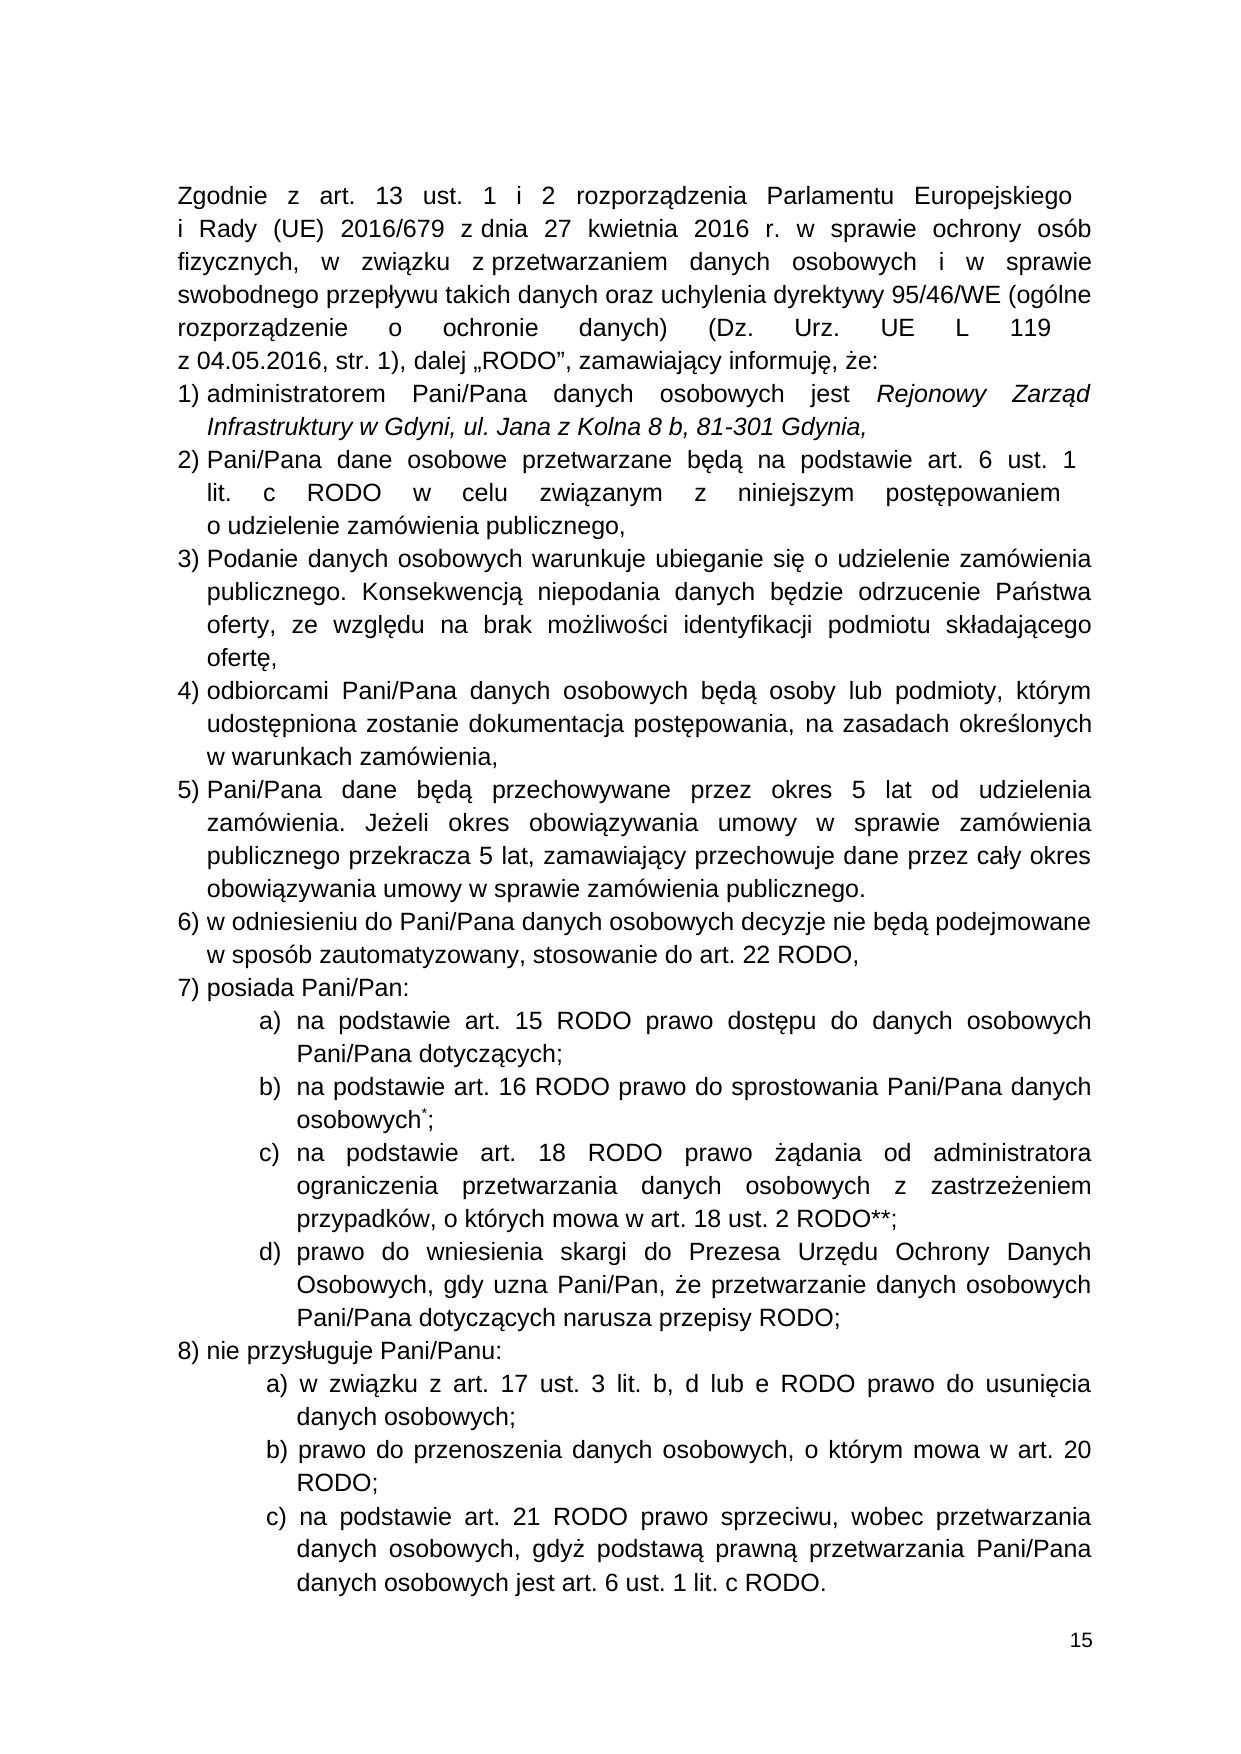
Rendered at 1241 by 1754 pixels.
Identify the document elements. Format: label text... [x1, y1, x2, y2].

list odbiorcami Pani/Pana danych osobowych będą osoby lub podmioty, którym udostępniona zostanie dokumentacja postępowania, na zasadach określonych w warunkach zamówienia, [177, 676, 1093, 771]
list w odniesieniu do Pani/Pana danych osobowych decyzje nie będą podejmowane w sposób zautomatyzowany, stosowanie do art. 22 RODO, [177, 907, 1093, 969]
list administratorem Pani/Pana danych osobowych jest Rejonowy Zarząd Infrastruktury w Gdyni, ul. Jana z Kolna 8 b, 81-301 Gdynia, [177, 379, 1093, 441]
list na podstawie art. 15 RODO prawo dostępu do danych osobowych Pani/Pana dotyczących; [259, 1006, 1093, 1068]
list na podstawie art. 16 RODO prawo do sprostowania Pani/Pana danych osobowych*; [259, 1072, 1093, 1134]
text 8) nie przysługuje Pani/Panu: [177, 1336, 1093, 1365]
list posiada Pani/Pan: [177, 973, 1093, 1002]
list prawo do wniesienia skargi do Prezesa Urzędu Ochrony Danych Osobowych, gdy uzna Pani/Pan, że przetwarzanie danych osobowych Pani/Pana dotyczących narusza przepisy RODO; [259, 1237, 1093, 1332]
text Zgodnie z art. 13 ust. 1 i 2 rozporządzenia Parlamentu Europejskiego i Rady (UE) 2016/679 z dnia 27 kwietnia 2016 r. w sprawie ochrony osób fizycznych, w związku z przetwarzaniem danych osobowych i w sprawie swobodnego przepływu takich danych oraz uchylenia dyrektywy 95/46/WE (ogólne rozporządzenie o ochronie danych) (Dz. Urz. UE L 119 z 04.05.2016, str. 1), dalej „RODO”, zamawiający informuję, że: [177, 181, 1093, 374]
text b) prawo do przenoszenia danych osobowych, o którym mowa w art. 20 RODO; [266, 1435, 1093, 1497]
list Pani/Pana dane osobowe przetwarzane będą na podstawie art. 6 ust. 1 lit. c RODO w celu związanym z niniejszym postępowaniem o udzielenie zamówienia publicznego, [177, 445, 1093, 539]
list Pani/Pana dane będą przechowywane przez okres 5 lat od udzielenia zamówienia. Jeżeli okres obowiązywania umowy w sprawie zamówienia publicznego przekracza 5 lat, zamawiający przechowuje dane przez cały okres obowiązywania umowy w sprawie zamówienia publicznego. [177, 775, 1093, 903]
text a) w związku z art. 17 ust. 3 lit. b, d lub e RODO prawo do usunięcia danych osobowych; [266, 1369, 1093, 1431]
list Podanie danych osobowych warunkuje ubieganie się o udzielenie zamówienia publicznego. Konsekwencją niepodania danych będzie odrzucenie Państwa oferty, ze względu na brak możliwości identyfikacji podmiotu składającego ofertę, [177, 544, 1093, 672]
text c) na podstawie art. 21 RODO prawo sprzeciwu, wobec przetwarzania danych osobowych, gdyż podstawą prawną przetwarzania Pani/Pana danych osobowych jest art. 6 ust. 1 lit. c RODO. [266, 1501, 1093, 1596]
list na podstawie art. 18 RODO prawo żądania od administratora ograniczenia przetwarzania danych osobowych z zastrzeżeniem przypadków, o których mowa w art. 18 ust. 2 RODO**; [259, 1138, 1093, 1233]
